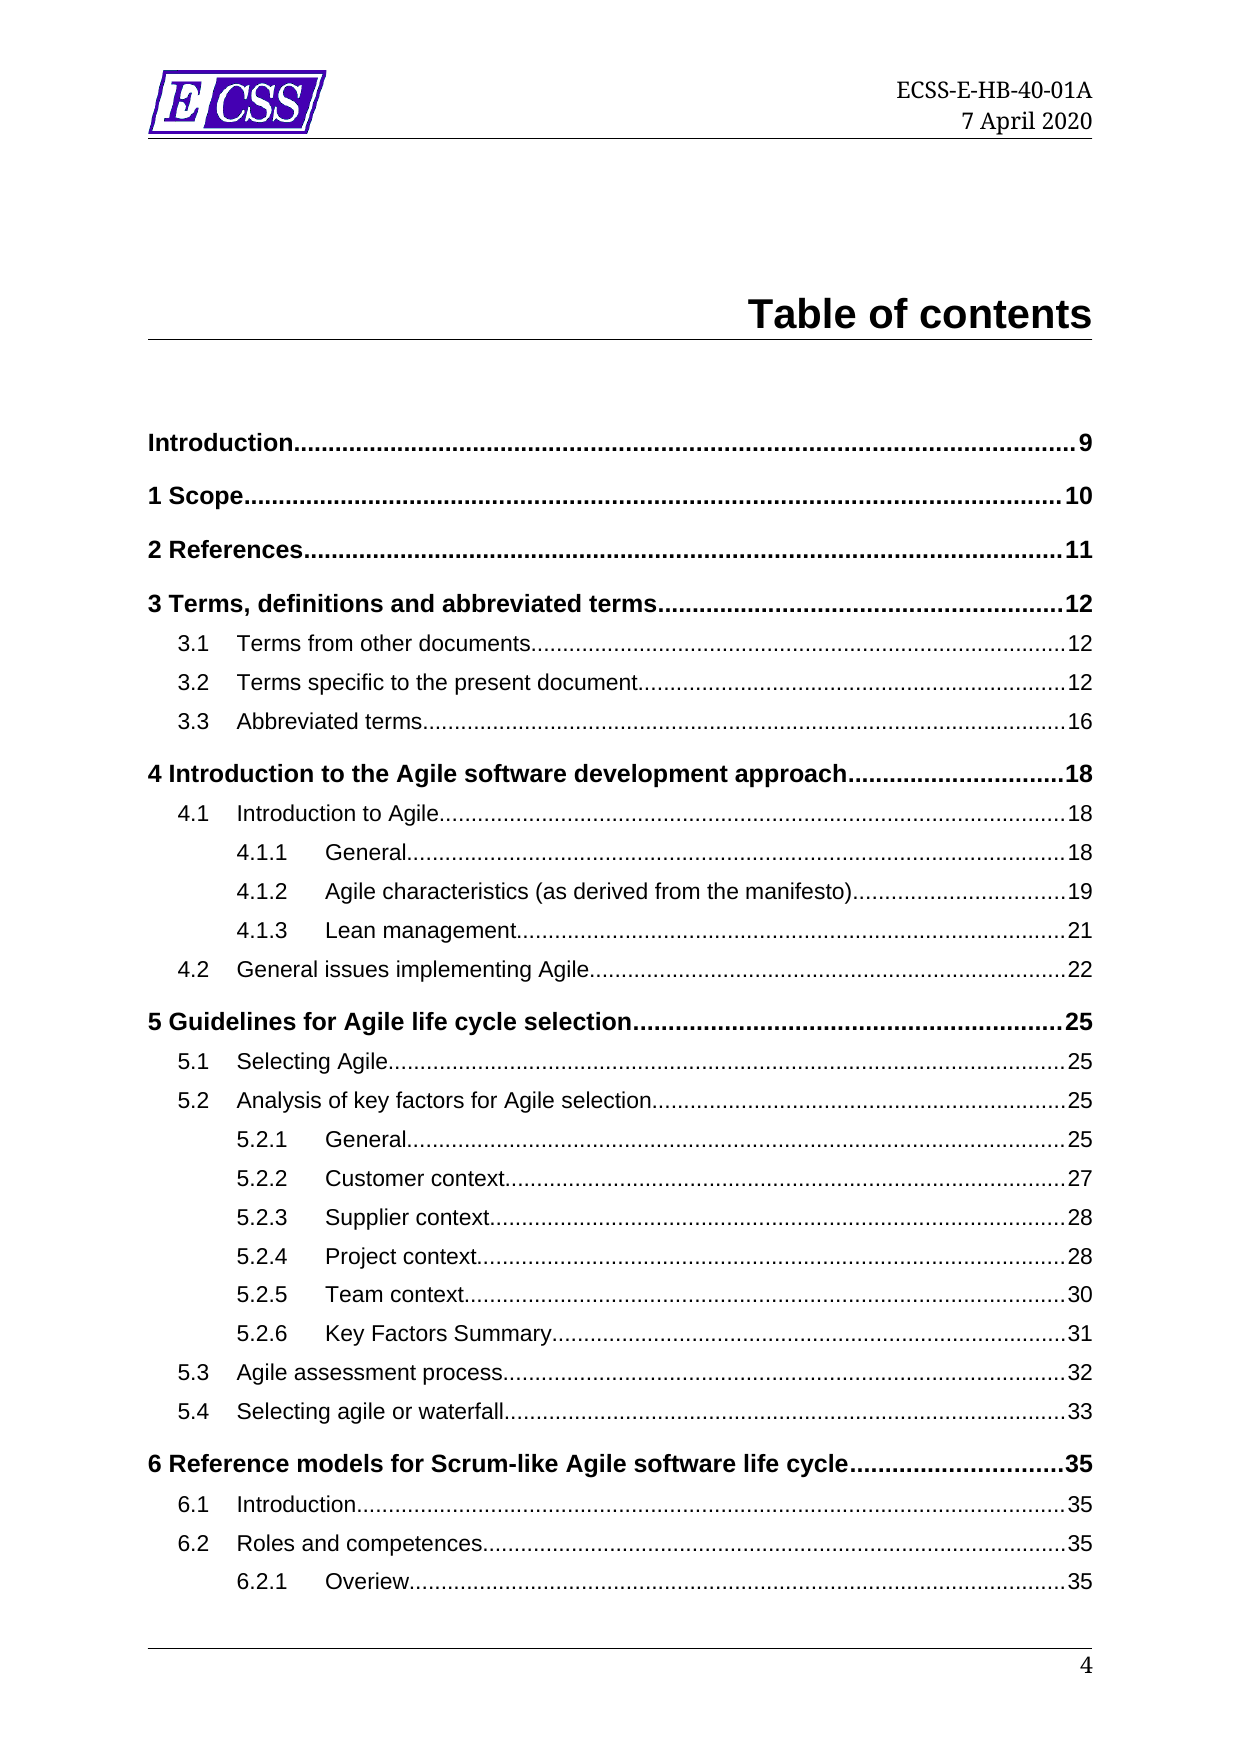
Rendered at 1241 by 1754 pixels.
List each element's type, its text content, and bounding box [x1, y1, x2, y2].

text 4.2 General issues implementing Agile 22 [177, 956, 1033, 982]
text 5.2.1 General 25 [236, 1126, 1033, 1152]
text 3 Terms, definitions and abbreviated terms 12 [148, 589, 1033, 617]
text 6 Reference models for Scrum-like Agile software life cycle 35 [148, 1449, 1033, 1478]
text 4.1 Introduction to Agile 18 [177, 800, 1033, 827]
text 5.4 Selecting agile or waterfall 33 [177, 1398, 1033, 1424]
subtitle Table of contents [148, 289, 1092, 339]
text 6.2.1 Overiew 35 [236, 1568, 1033, 1595]
text 5.2.2 Customer context 27 [236, 1165, 1033, 1191]
text 5 Guidelines for Agile life cycle selection 25 [148, 1007, 1033, 1036]
text 5.2.6 Key Factors Summary 31 [236, 1320, 1033, 1347]
text 5.2.3 Supplier context 28 [236, 1204, 1033, 1230]
text 3.3 Abbreviated terms 16 [177, 708, 1033, 734]
text 6.1 Introduction 35 [177, 1491, 1033, 1517]
text 4.1.2 Agile characteristics (as derived from the manifesto) 19 [236, 878, 1033, 904]
text 3.2 Terms specific to the present document 12 [177, 669, 1033, 695]
text 5.2.5 Team context 30 [236, 1281, 1033, 1308]
text 4.1.1 General 18 [236, 839, 1033, 866]
text 5.2.4 Project context 28 [236, 1243, 1033, 1269]
text Introduction 9 [148, 427, 1033, 456]
text 2 References 11 [148, 535, 1033, 564]
text 5.1 Selecting Agile 25 [177, 1048, 1033, 1075]
text 3.1 Terms from other documents 12 [177, 630, 1033, 656]
text 6.2 Roles and competences 35 [177, 1529, 1033, 1556]
text 5.3 Agile assessment process 32 [177, 1359, 1033, 1386]
text 5.2 Analysis of key factors for Agile selection 25 [177, 1087, 1033, 1113]
text 4 Introduction to the Agile software development approach 18 [148, 759, 1033, 788]
text 1 Scope 10 [148, 481, 1033, 510]
text 4.1.3 Lean management 21 [236, 917, 1033, 943]
picture [148, 70, 327, 134]
